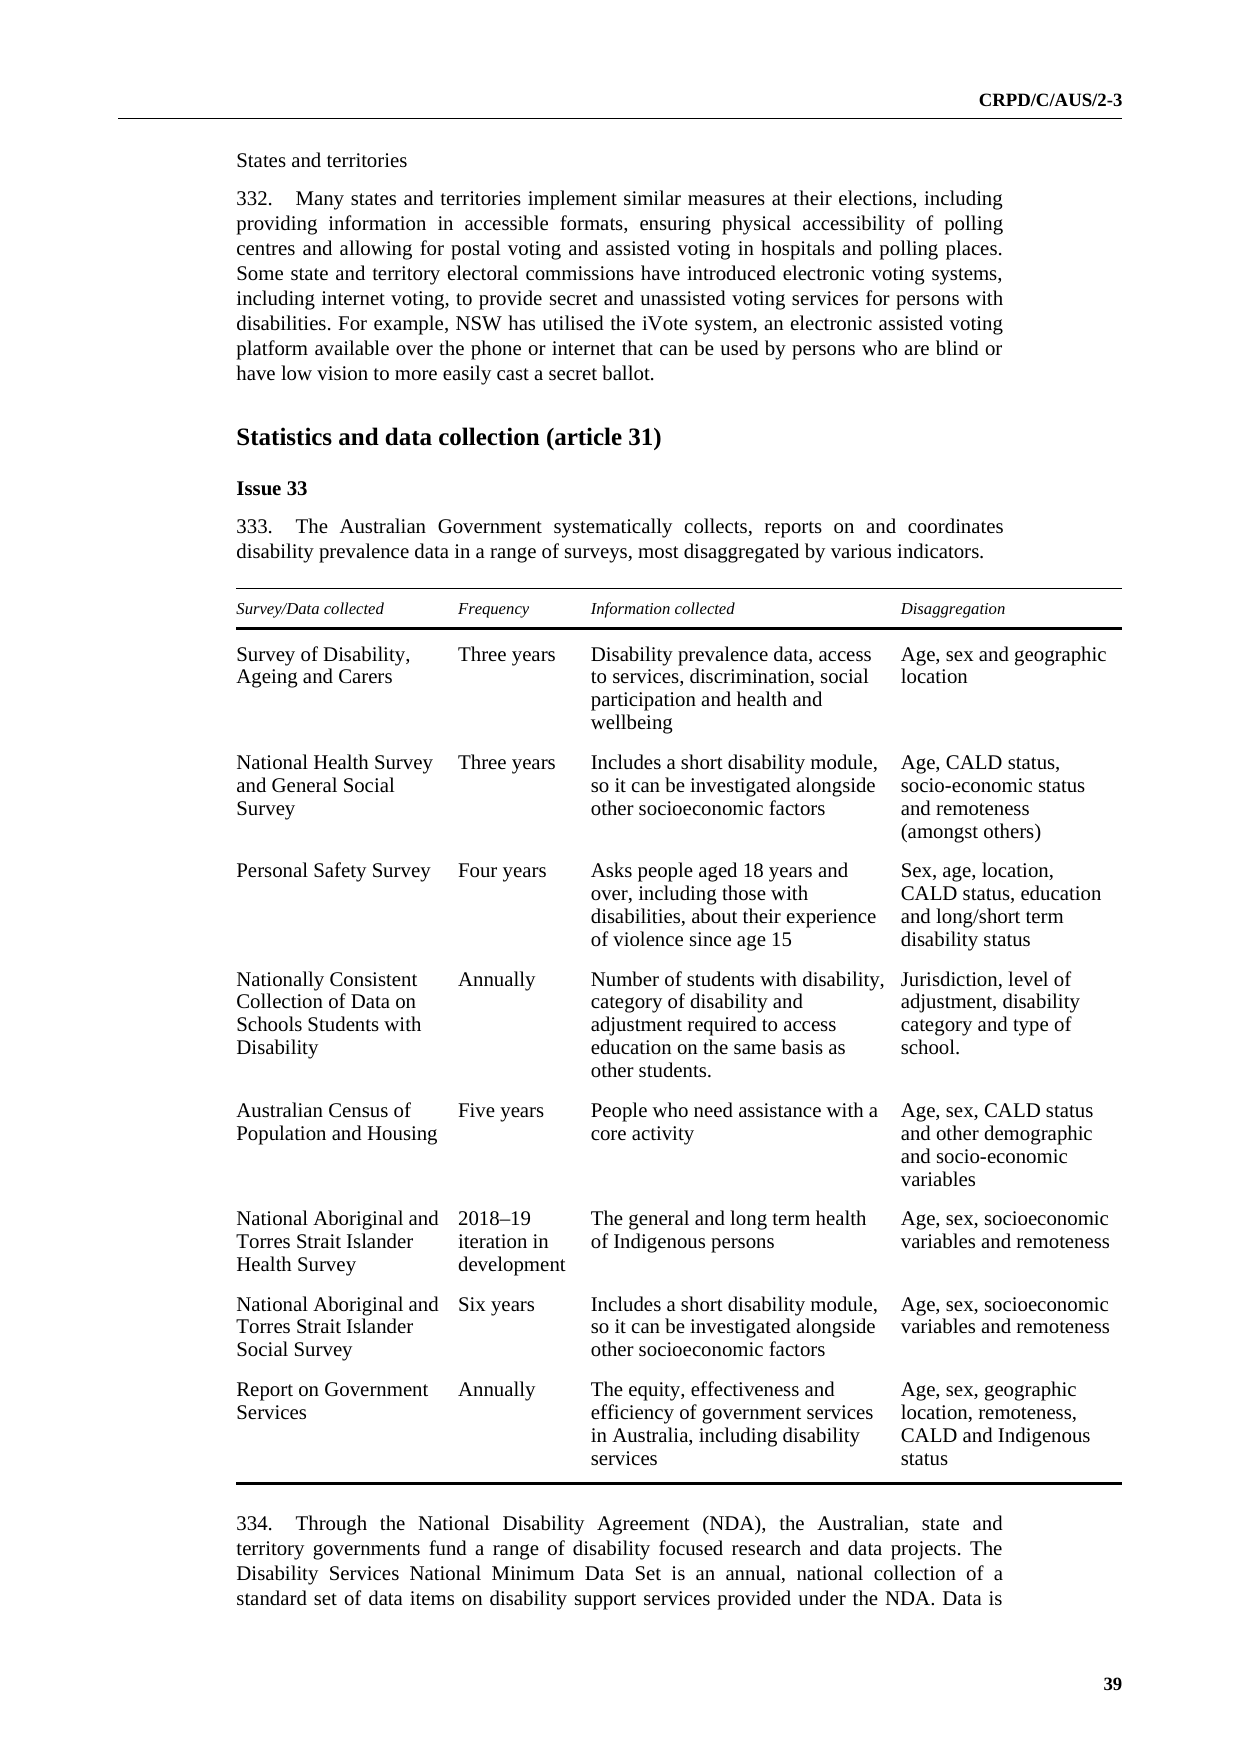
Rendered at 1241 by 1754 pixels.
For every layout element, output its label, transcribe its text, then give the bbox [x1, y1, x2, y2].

table_cell Three years [458, 747, 591, 855]
table_cell Four years [458, 855, 591, 963]
table_cell [591, 630, 901, 638]
table_cell Age, sex, socioeconomic variables and remoteness [901, 1289, 1122, 1374]
table_cell Age, sex, CALD status and other demographic and socio-economic variables [901, 1095, 1122, 1203]
table_cell The general and long term health of Indigenous persons [591, 1203, 901, 1288]
table_cell Personal Safety Survey [236, 855, 458, 963]
table_cell Sex, age, location, CALD status, education and long/short term disability status [901, 855, 1122, 963]
text 332. Many states and territories implement similar measures at their elections, including providing information in accessible formats, ensuring physical accessibility of polling centres and allowing for postal voting and assisted voting in hospitals and polling places. Some state and territory electoral commissions have introduced electronic voting systems, including internet voting, to provide secret and unassisted voting services for persons with disabilities. For example, NSW has utilised the iVote system, an electronic assisted voting platform available over the phone or internet that can be used by persons who are blind or have low vision to more easily cast a secret ballot. [236, 185, 1004, 385]
table_cell Asks people aged 18 years and over, including those with disabilities, about their experience of violence since age 15 [591, 855, 901, 963]
table_cell 2018–19 iteration in development [458, 1203, 591, 1288]
text Issue 33 [118, 476, 1004, 501]
table_cell Number of students with disability, category of disability and adjustment required to access education on the same basis as other students. [591, 964, 901, 1095]
table_cell Nationally Consistent Collection of Data on Schools Students with Disability [236, 964, 458, 1095]
table_header Frequency [458, 589, 591, 627]
text 333. The Australian Government systematically collects, reports on and coordinates disability prevalence data in a range of surveys, most disaggregated by various indicators. [236, 513, 1004, 563]
table_cell Survey of Disability, Ageing and Carers [236, 639, 458, 747]
table_cell The equity, effectiveness and efficiency of government services in Australia, including disability services [591, 1374, 901, 1482]
table_cell National Health Survey and General Social Survey [236, 747, 458, 855]
table_cell [236, 630, 458, 638]
table_cell Includes a short disability module, so it can be investigated alongside other socioeconomic factors [591, 747, 901, 855]
table_cell Age, sex, geographic location, remoteness, CALD and Indigenous status [901, 1374, 1122, 1482]
table_cell Three years [458, 639, 591, 747]
table_cell Annually [458, 964, 591, 1095]
table_cell Jurisdiction, level of adjustment, disability category and type of school. [901, 964, 1122, 1095]
table_cell National Aboriginal and Torres Strait Islander Social Survey [236, 1289, 458, 1374]
table_cell Age, sex, socioeconomic variables and remoteness [901, 1203, 1122, 1288]
table_cell Australian Census of Population and Housing [236, 1095, 458, 1203]
table_header Disaggregation [901, 589, 1122, 627]
table_cell People who need assistance with a core activity [591, 1095, 901, 1203]
table_cell [901, 630, 1122, 638]
table_cell Includes a short disability module, so it can be investigated alongside other socioeconomic factors [591, 1289, 901, 1374]
text Statistics and data collection (article 31) [118, 423, 1004, 451]
table_cell Five years [458, 1095, 591, 1203]
table_cell Age, CALD status, socio-economic status and remoteness (amongst others) [901, 747, 1122, 855]
table_cell Disability prevalence data, access to services, discrimination, social participation and health and wellbeing [591, 639, 901, 747]
table_cell Annually [458, 1374, 591, 1482]
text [236, 1510, 1004, 1610]
table_cell Age, sex and geographic location [901, 639, 1122, 747]
table_cell Six years [458, 1289, 591, 1374]
table_cell [458, 630, 591, 638]
table_header Survey/Data collected [236, 589, 458, 627]
text States and territories [118, 148, 1004, 173]
table_cell Report on Government Services [236, 1374, 458, 1482]
table_cell National Aboriginal and Torres Strait Islander Health Survey [236, 1203, 458, 1288]
table_header Information collected [591, 589, 901, 627]
